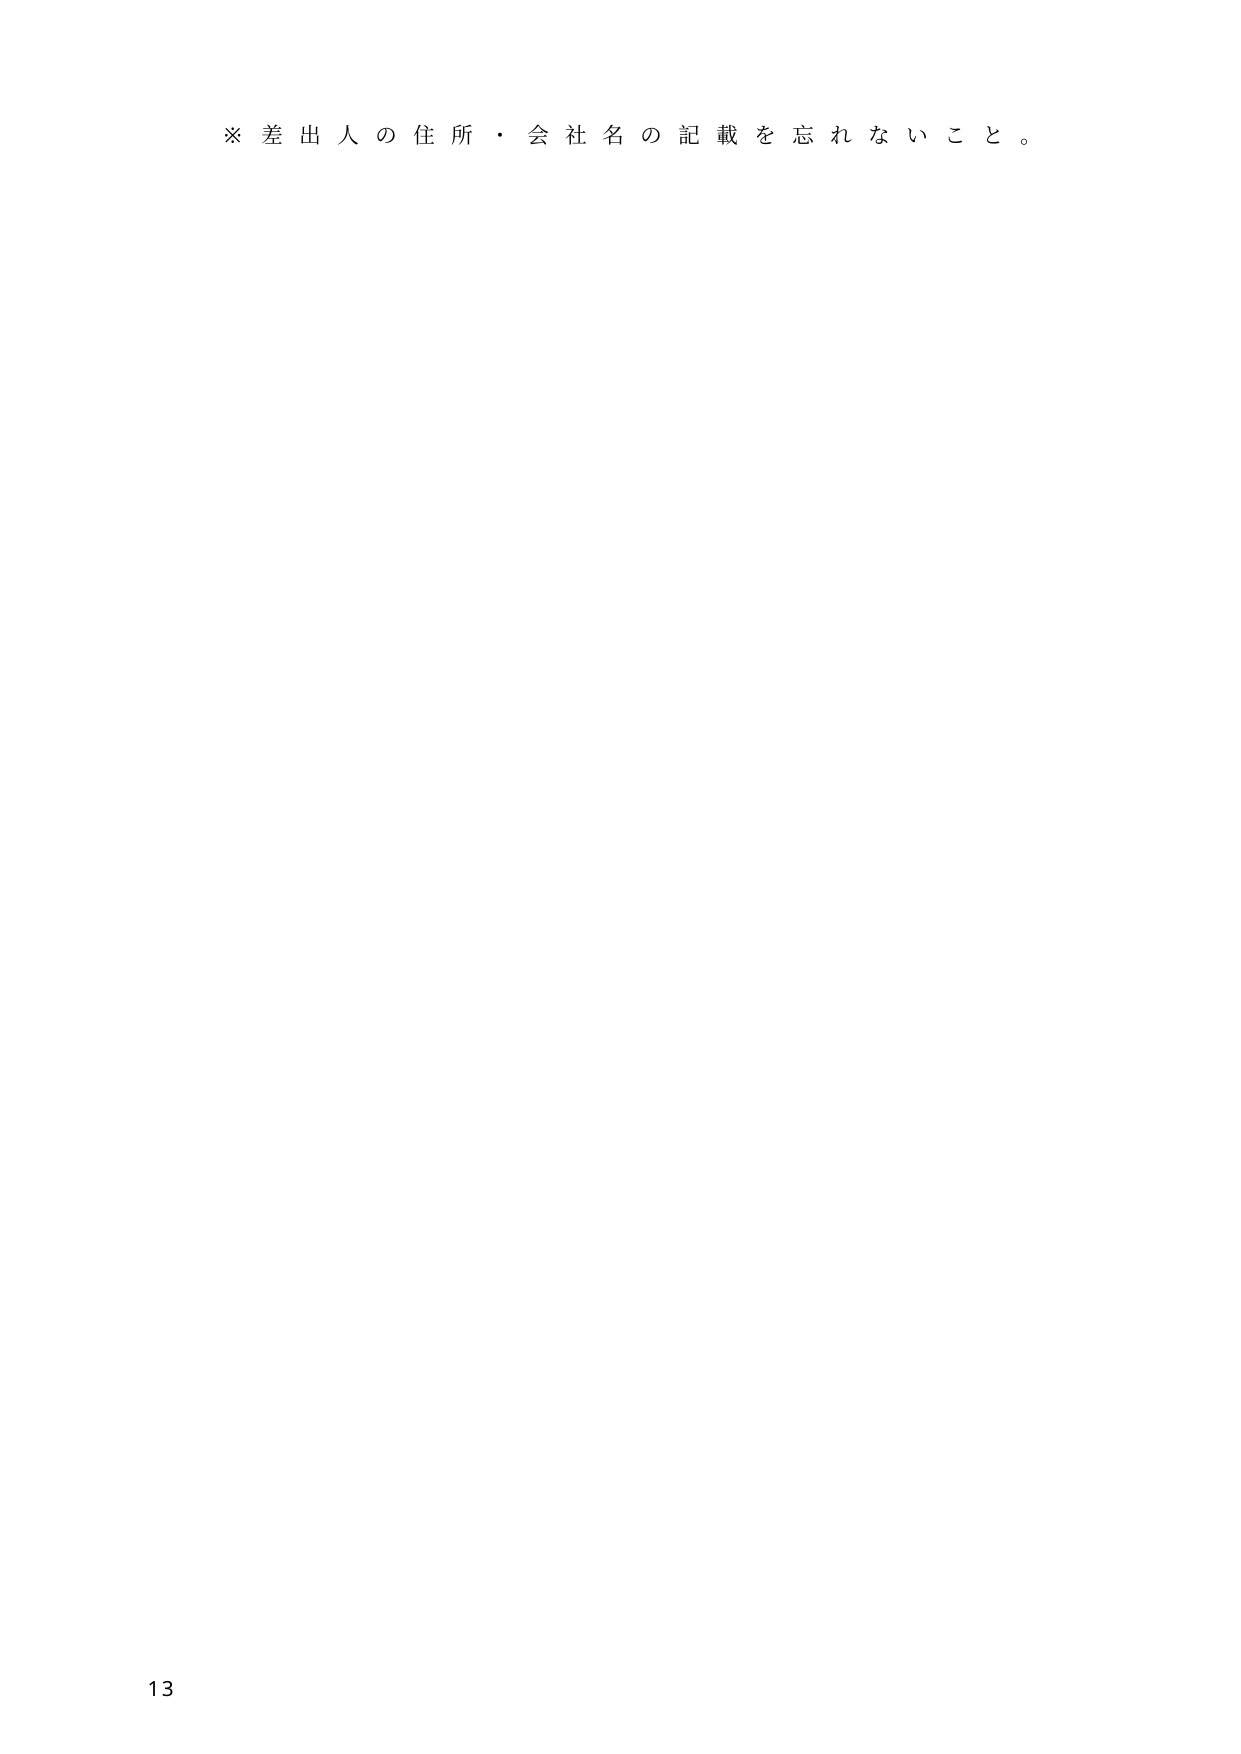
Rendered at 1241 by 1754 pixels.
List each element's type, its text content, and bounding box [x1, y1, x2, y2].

text ※差出人の住所・会社名の記載を忘れないこと。 [148, 115, 1134, 154]
